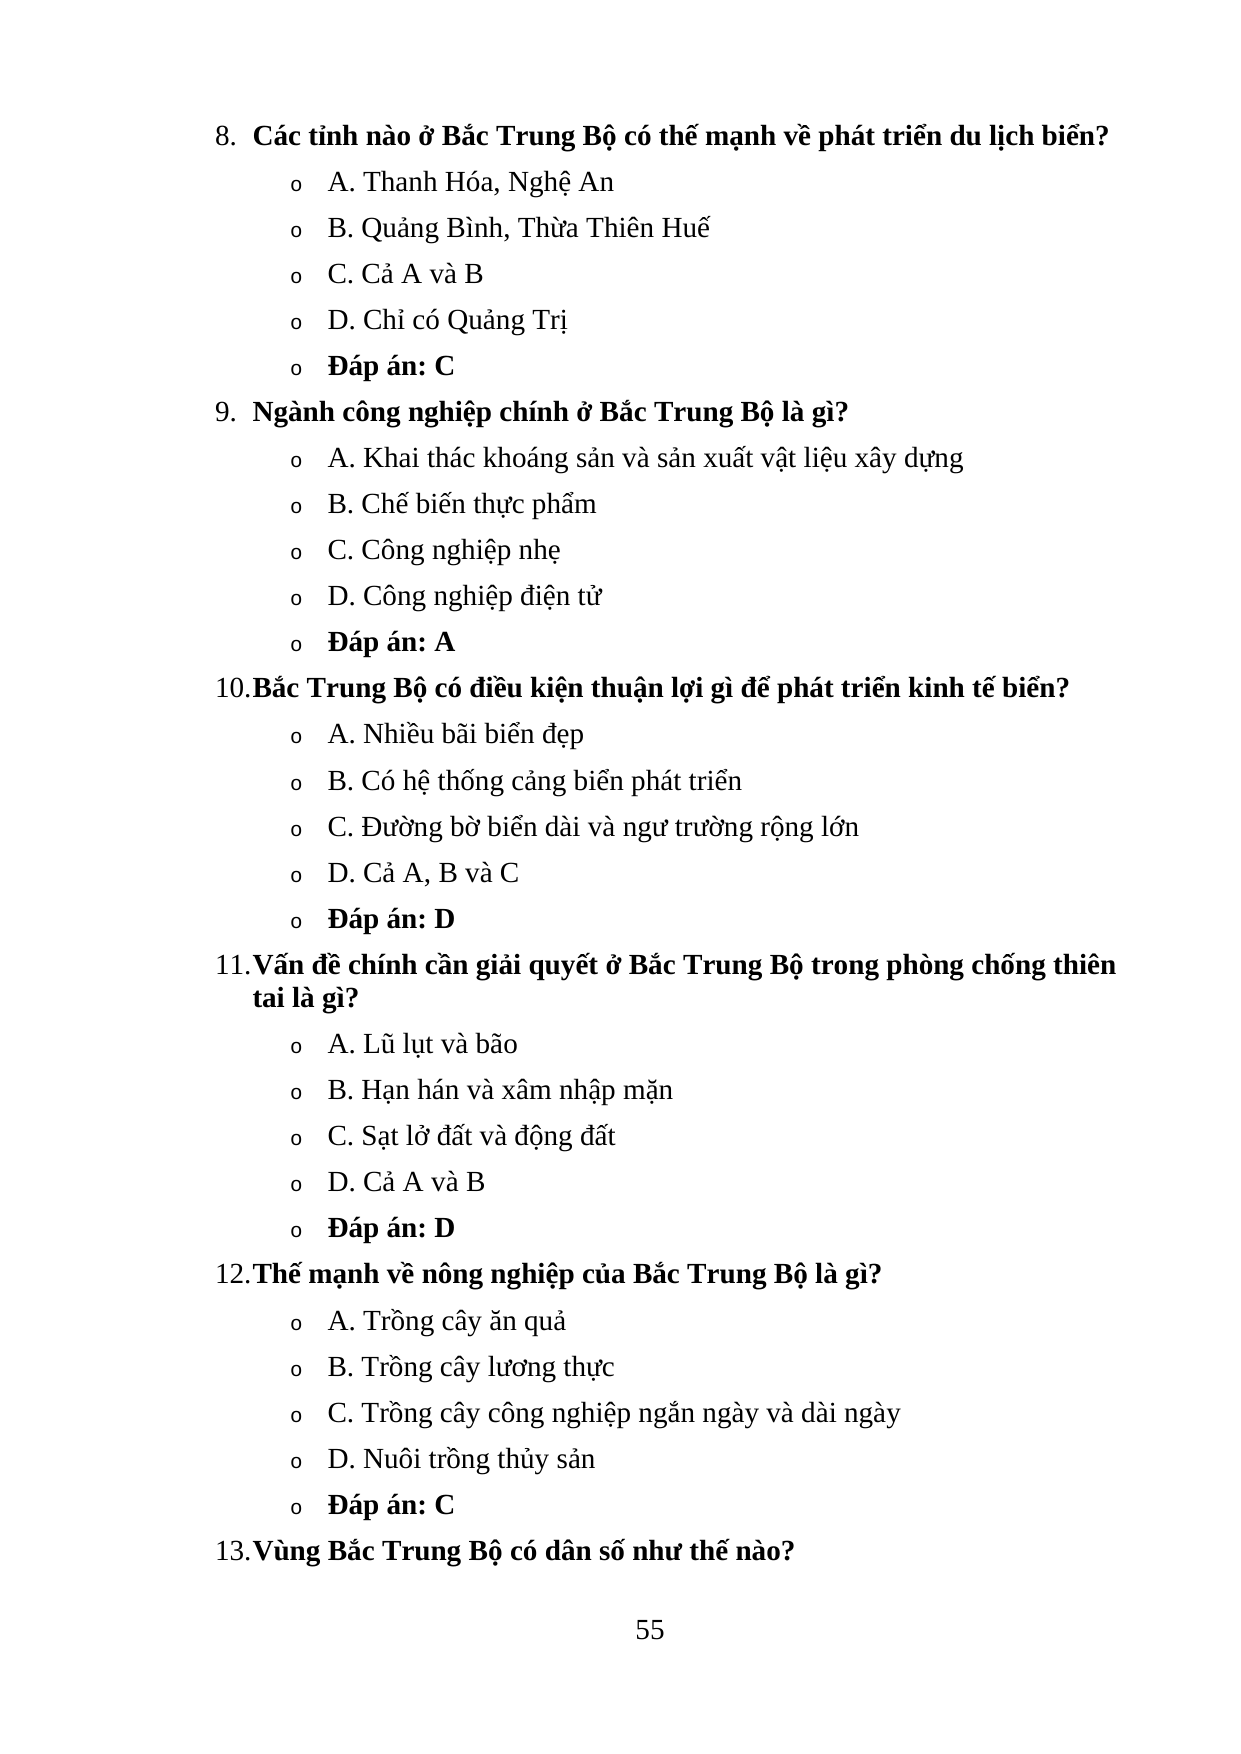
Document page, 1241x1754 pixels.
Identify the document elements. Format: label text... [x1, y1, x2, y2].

list B. Có hệ thống cảng biển phát triển [290, 763, 1122, 796]
list D. Nuôi trồng thủy sản [290, 1441, 1122, 1474]
list B. Quảng Bình, Thừa Thiên Huế [290, 210, 1122, 244]
list C. Đường bờ biển dài và ngư trường rộng lớn [290, 809, 1122, 842]
list Đáp án: C [290, 348, 1122, 382]
list A. Thanh Hóa, Nghệ An [290, 164, 1122, 198]
list D. Cả A, B và C [290, 855, 1122, 888]
list Đáp án: D [290, 901, 1122, 934]
list Thế mạnh về nông nghiệp của Bắc Trung Bộ là gì? [215, 1257, 1122, 1290]
list D. Công nghiệp điện tử [290, 578, 1122, 612]
list C. Trồng cây công nghiệp ngắn ngày và dài ngày [290, 1395, 1122, 1428]
list A. Trồng cây ăn quả [290, 1303, 1122, 1336]
list C. Công nghiệp nhẹ [290, 532, 1122, 566]
list Bắc Trung Bộ có điều kiện thuận lợi gì để phát triển kinh tế biển? [215, 671, 1122, 704]
list A. Nhiều bãi biển đẹp [290, 717, 1122, 750]
list D. Cả A và B [290, 1164, 1122, 1198]
list C. Sạt lở đất và động đất [290, 1118, 1122, 1152]
list C. Cả A và B [290, 256, 1122, 290]
list B. Trồng cây lương thực [290, 1349, 1122, 1382]
list Đáp án: D [290, 1211, 1122, 1244]
list Ngành công nghiệp chính ở Bắc Trung Bộ là gì? [215, 394, 1122, 428]
list Đáp án: A [290, 624, 1122, 658]
list B. Chế biến thực phẩm [290, 486, 1122, 520]
list Đáp án: C [290, 1487, 1122, 1520]
list D. Chỉ có Quảng Trị [290, 302, 1122, 336]
list A. Lũ lụt và bão [290, 1026, 1122, 1060]
list Vùng Bắc Trung Bộ có dân số như thế nào? [215, 1533, 1122, 1566]
list Các tỉnh nào ở Bắc Trung Bộ có thế mạnh về phát triển du lịch biển? [215, 118, 1122, 152]
list A. Khai thác khoáng sản và sản xuất vật liệu xây dựng [290, 440, 1122, 474]
list B. Hạn hán và xâm nhập mặn [290, 1072, 1122, 1106]
list Vấn đề chính cần giải quyết ở Bắc Trung Bộ trong phòng chống thiên tai là gì? [215, 947, 1122, 1014]
